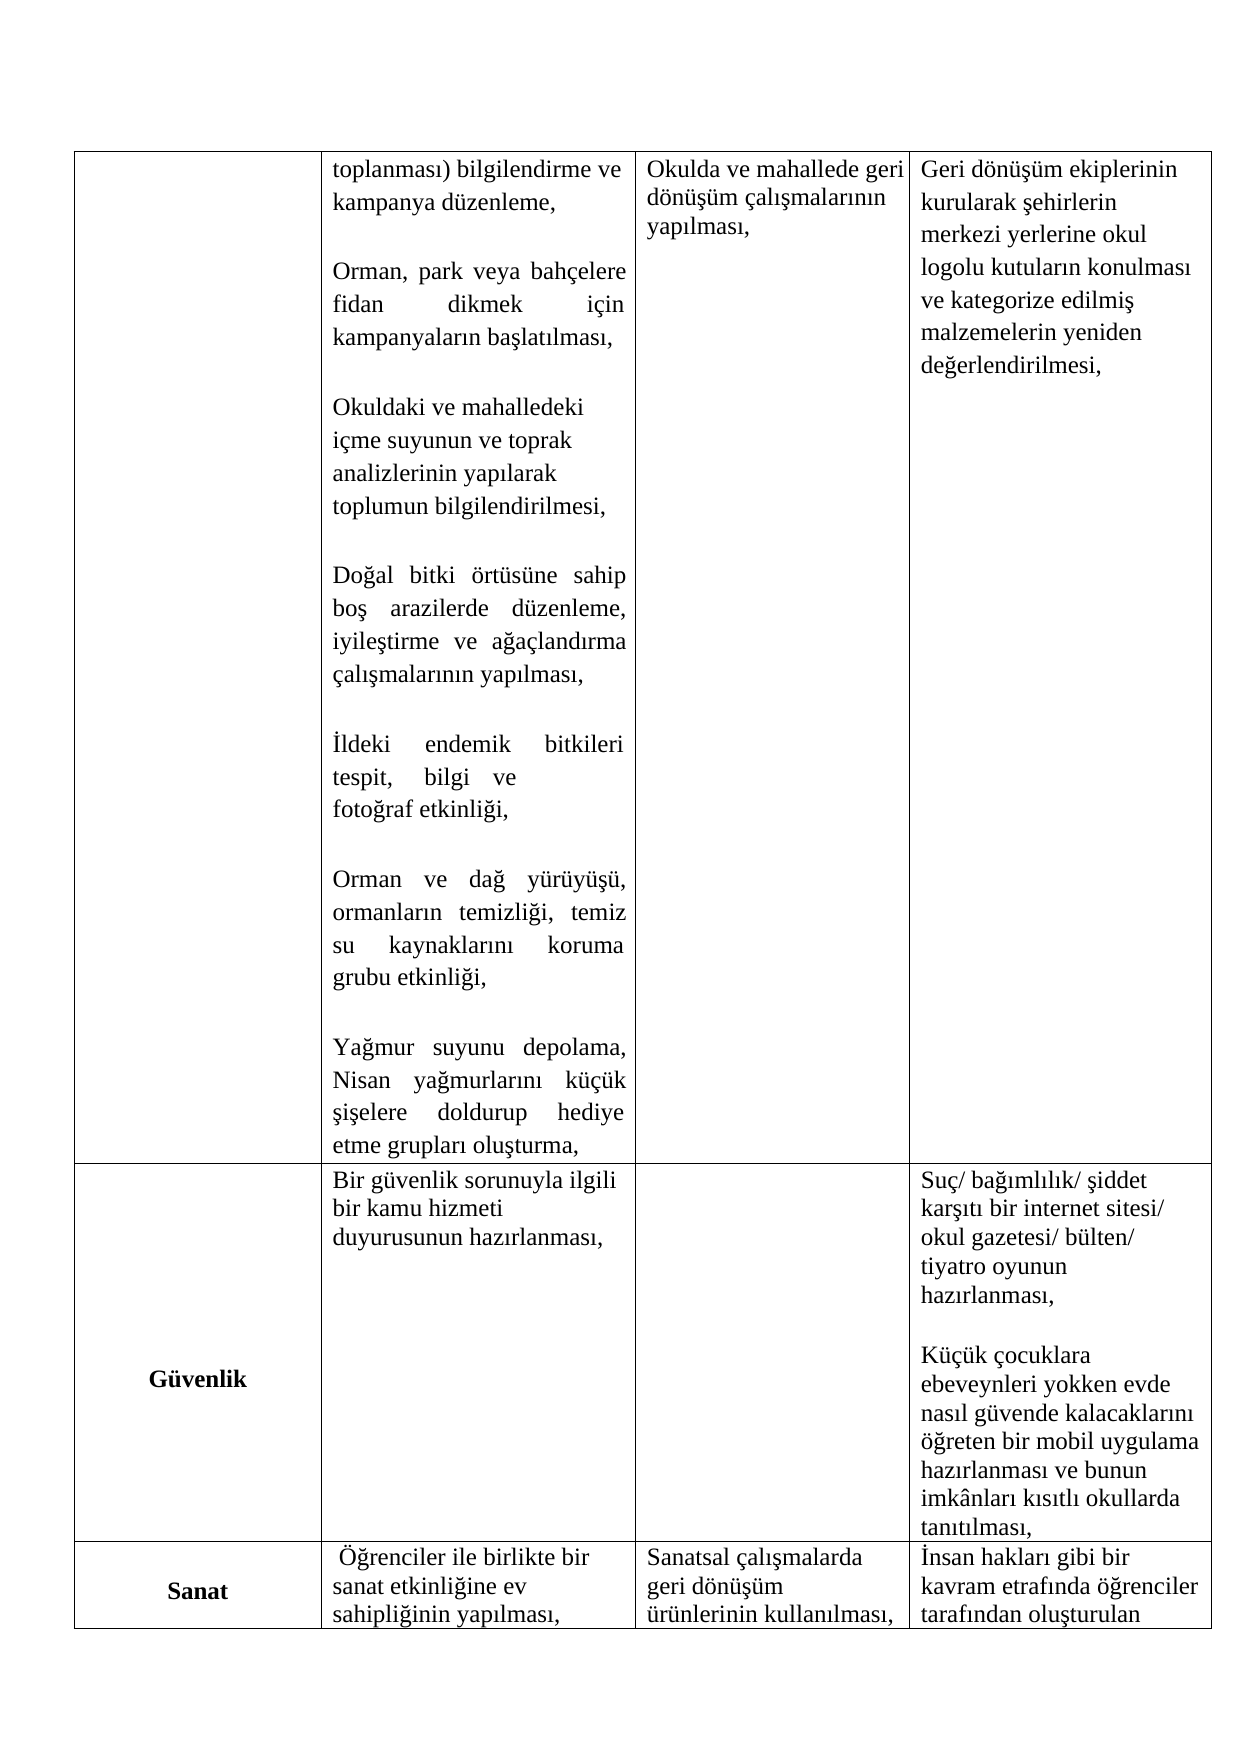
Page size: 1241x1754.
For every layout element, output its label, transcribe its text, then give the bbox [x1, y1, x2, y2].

table_header Geri dönüşüm ekiplerinin kurularak şehirlerin merkezi yerlerine okul logolu kutuların konulması ve kategorize edilmiş malzemelerin yeniden değerlendirilmesi, [910, 152, 1211, 1163]
table_header toplanması) bilgilendirme ve kampanya düzenleme, Orman, park veya bahçelere fidan dikmek için kampanyaların başlatılması, Okuldaki ve mahalledeki içme suyunun ve toprak analizlerinin yapılarak toplumun bilgilendirilmesi, Doğal bitki örtüsüne sahip boş arazilerde düzenleme, iyileştirme ve ağaçlandırma çalışmalarının yapılması, İldeki endemik bitkileri tespit, bilgi ve fotoğraf etkinliği, Orman ve dağ yürüyüşü, ormanların temizliği, temiz su kaynaklarını koruma grubu etkinliği, Yağmur suyunu depolama, Nisan yağmurlarını küçük şişelere doldurup hediye etme grupları oluşturma, [322, 152, 635, 1163]
table_cell Güvenlik [75, 1164, 321, 1541]
table_cell [636, 1164, 909, 1541]
table_header Okulda ve mahallede geri dönüşüm çalışmalarının yapılması, [636, 152, 909, 1163]
table_cell Suç/ bağımlılık/ şiddet karşıtı bir internet sitesi/ okul gazetesi/ bülten/ tiyatro oyunun hazırlanması, Küçük çocuklara ebeveynleri yokken evde nasıl güvende kalacaklarını öğreten bir mobil uygulama hazırlanması ve bunun imkânları kısıtlı okullarda tanıtılması, [910, 1164, 1211, 1541]
table_cell İnsan hakları gibi bir kavram etrafında öğrenciler tarafından oluşturulan [910, 1542, 1211, 1628]
table_cell Sanatsal çalışmalarda geri dönüşüm ürünlerinin kullanılması, [636, 1542, 909, 1628]
table_cell Sanat [75, 1542, 321, 1628]
table_cell Bir güvenlik sorunuyla ilgili bir kamu hizmeti duyurusunun hazırlanması, [322, 1164, 635, 1541]
table_cell Öğrenciler ile birlikte bir sanat etkinliğine ev sahipliğinin yapılması, [322, 1542, 635, 1628]
table_header [75, 152, 321, 1163]
